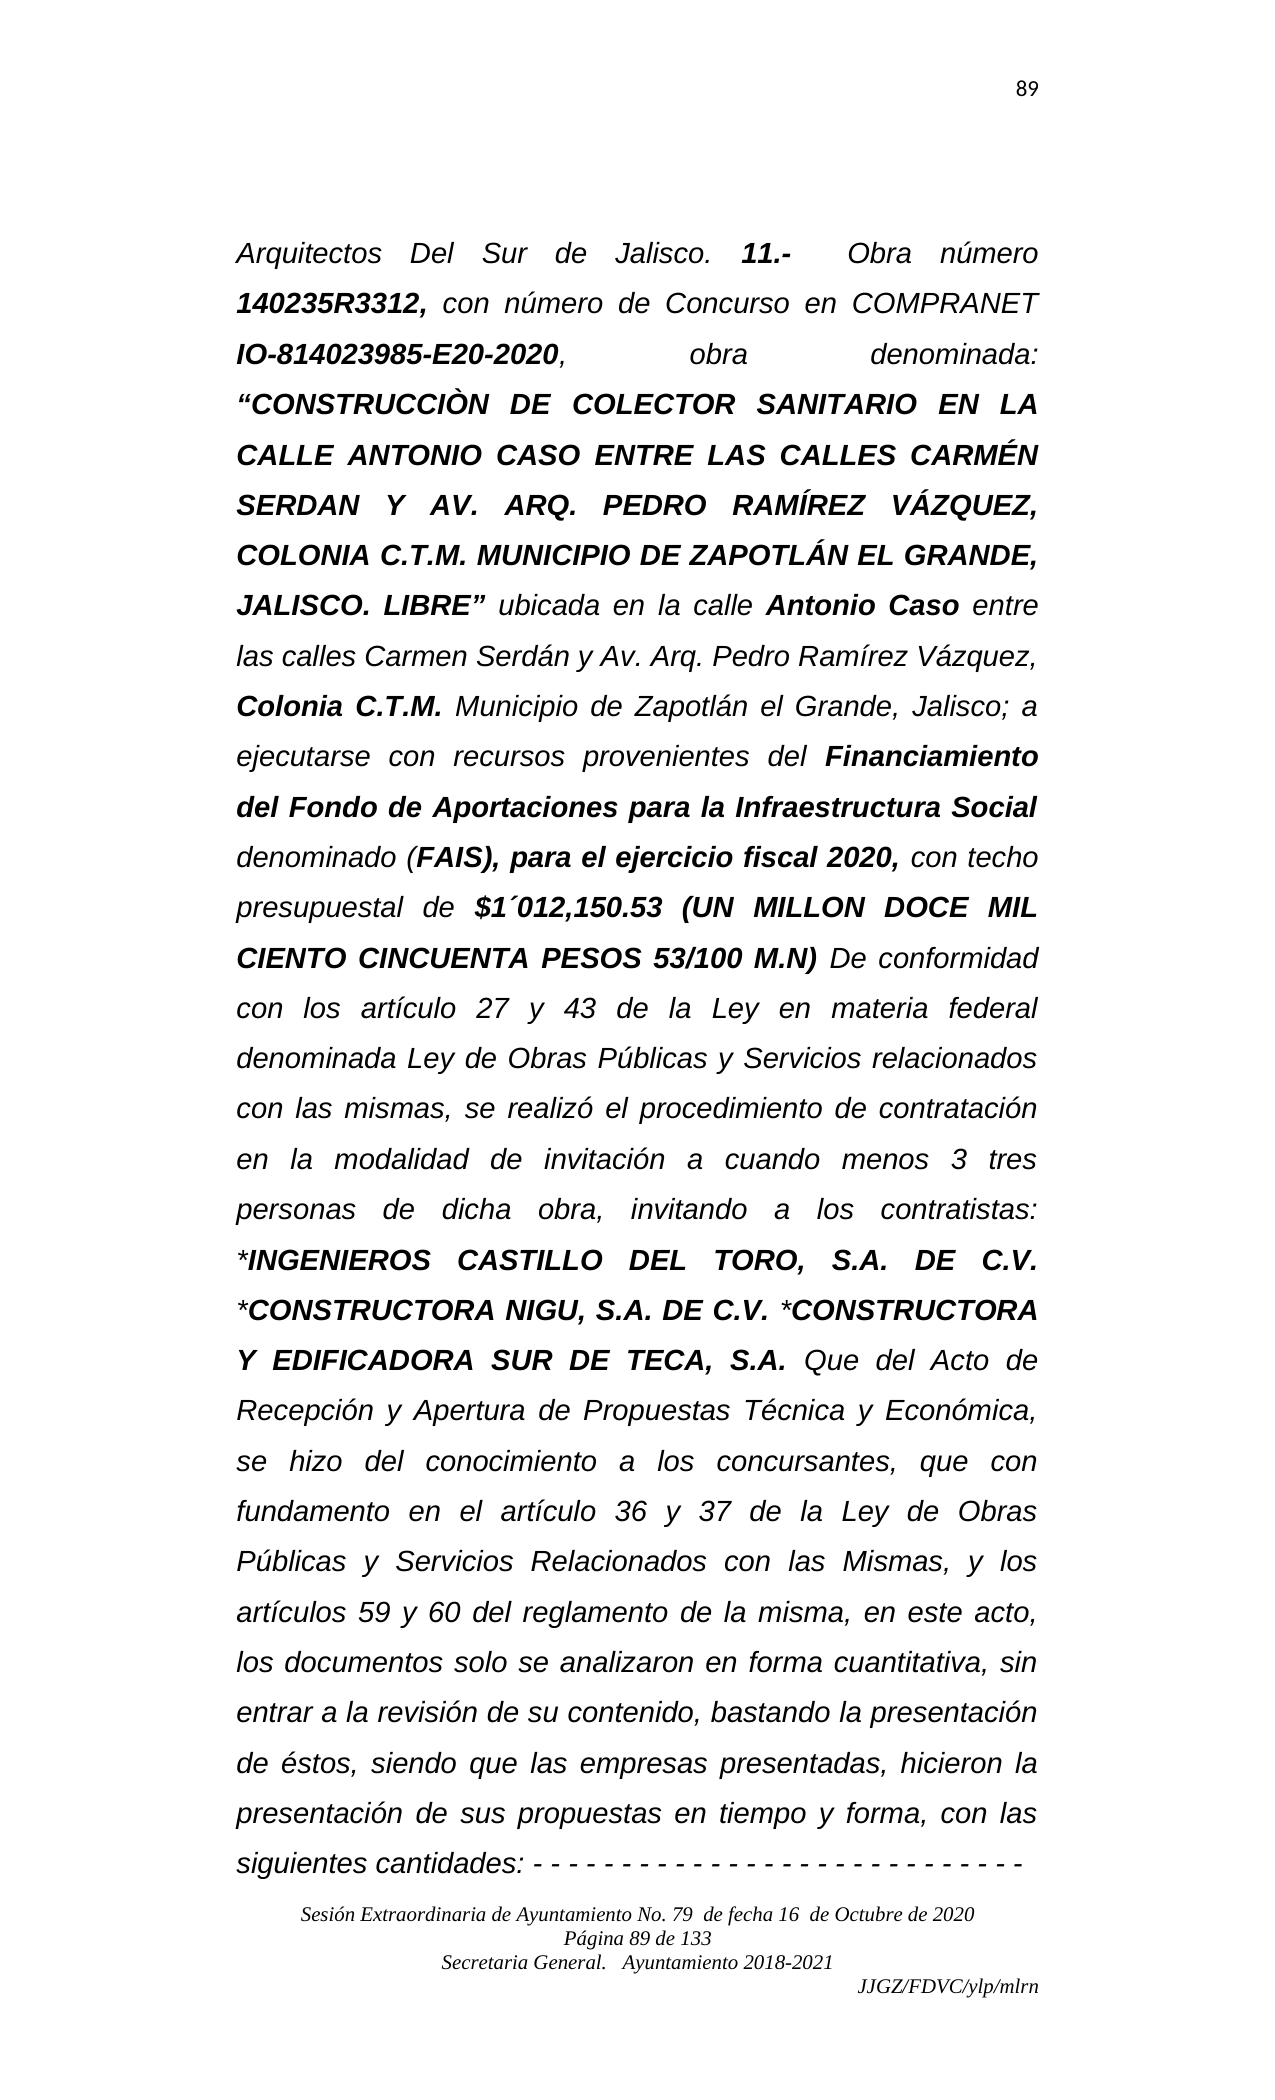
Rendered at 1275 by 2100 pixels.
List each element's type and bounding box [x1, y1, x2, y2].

text [236, 236, 1039, 1880]
